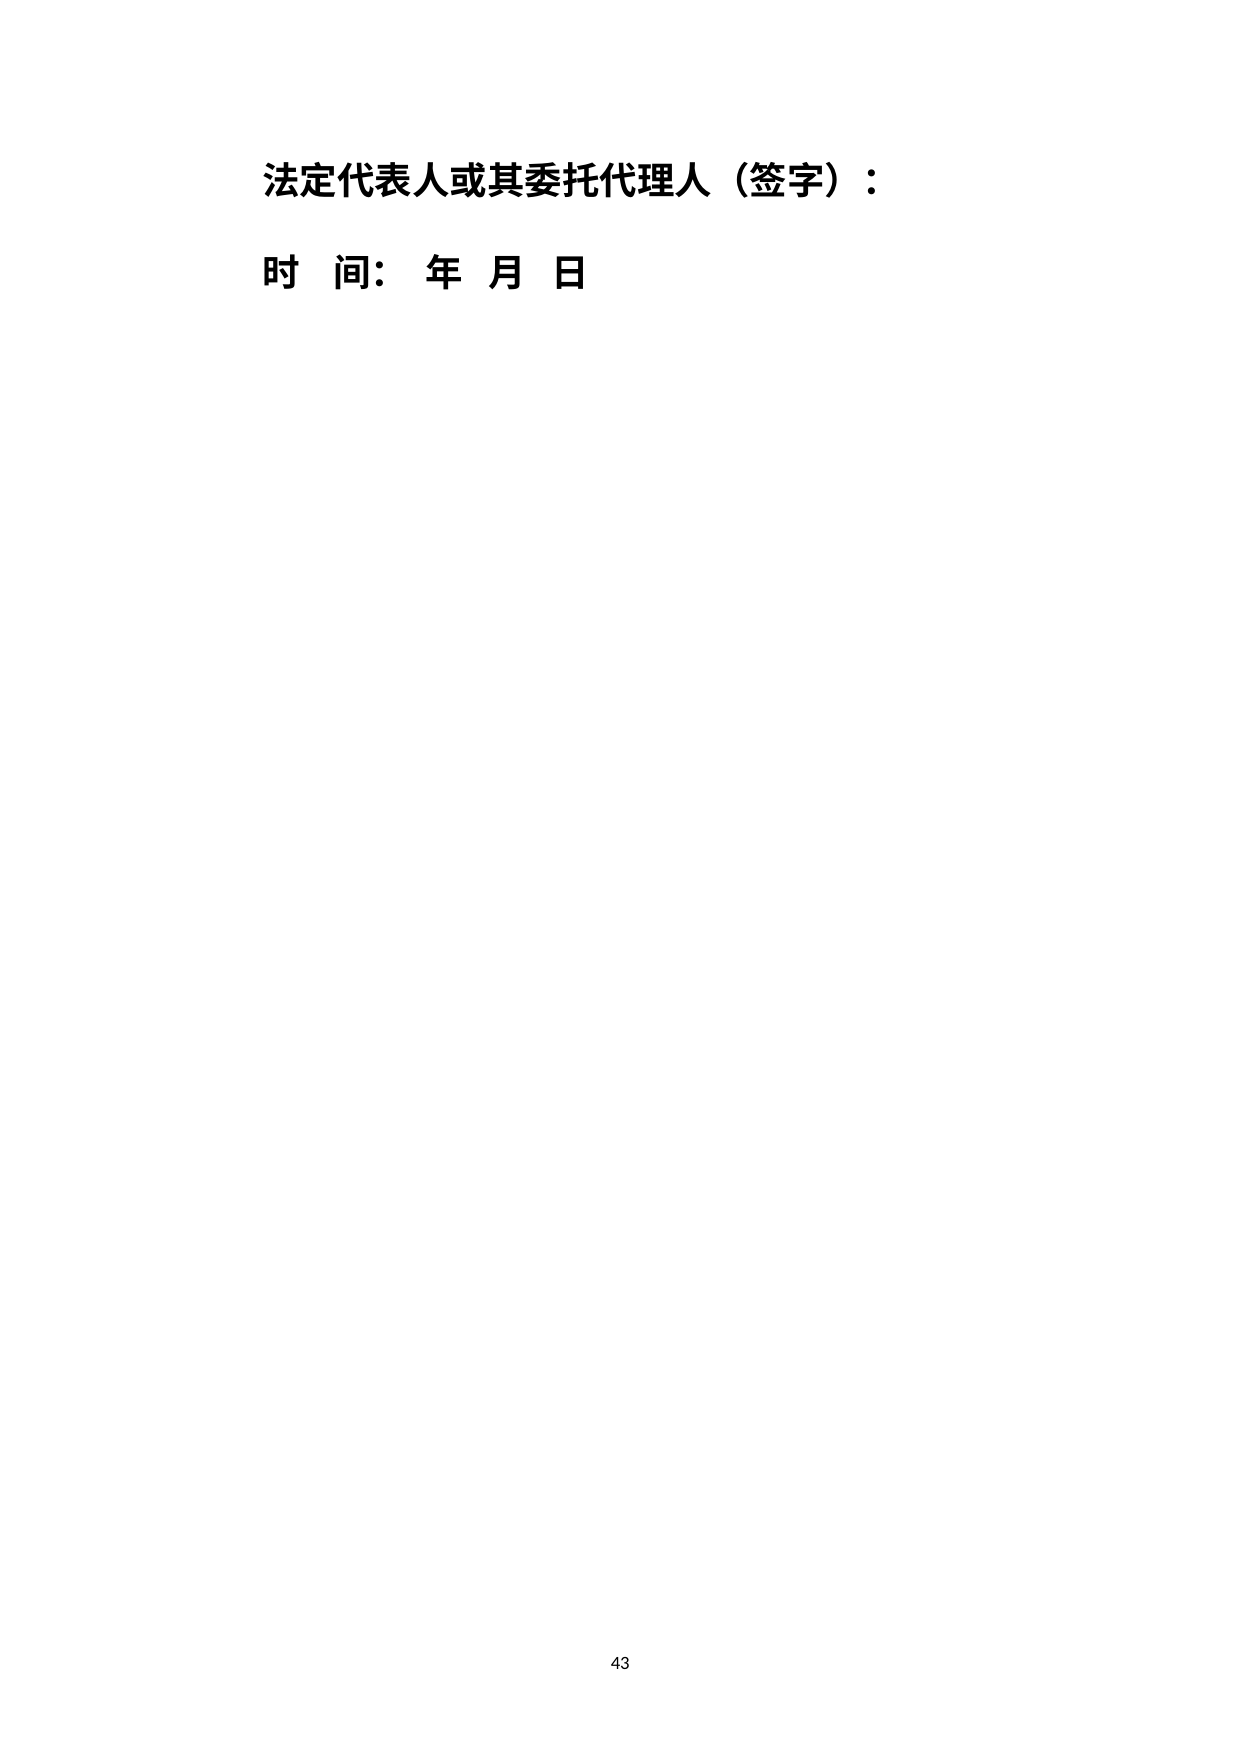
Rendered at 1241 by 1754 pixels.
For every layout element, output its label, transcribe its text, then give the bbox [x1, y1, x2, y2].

text 时 间： 年 月 日 [131, 238, 1110, 303]
text 法定代表人或其委托代理人（签字）： [131, 146, 1110, 211]
